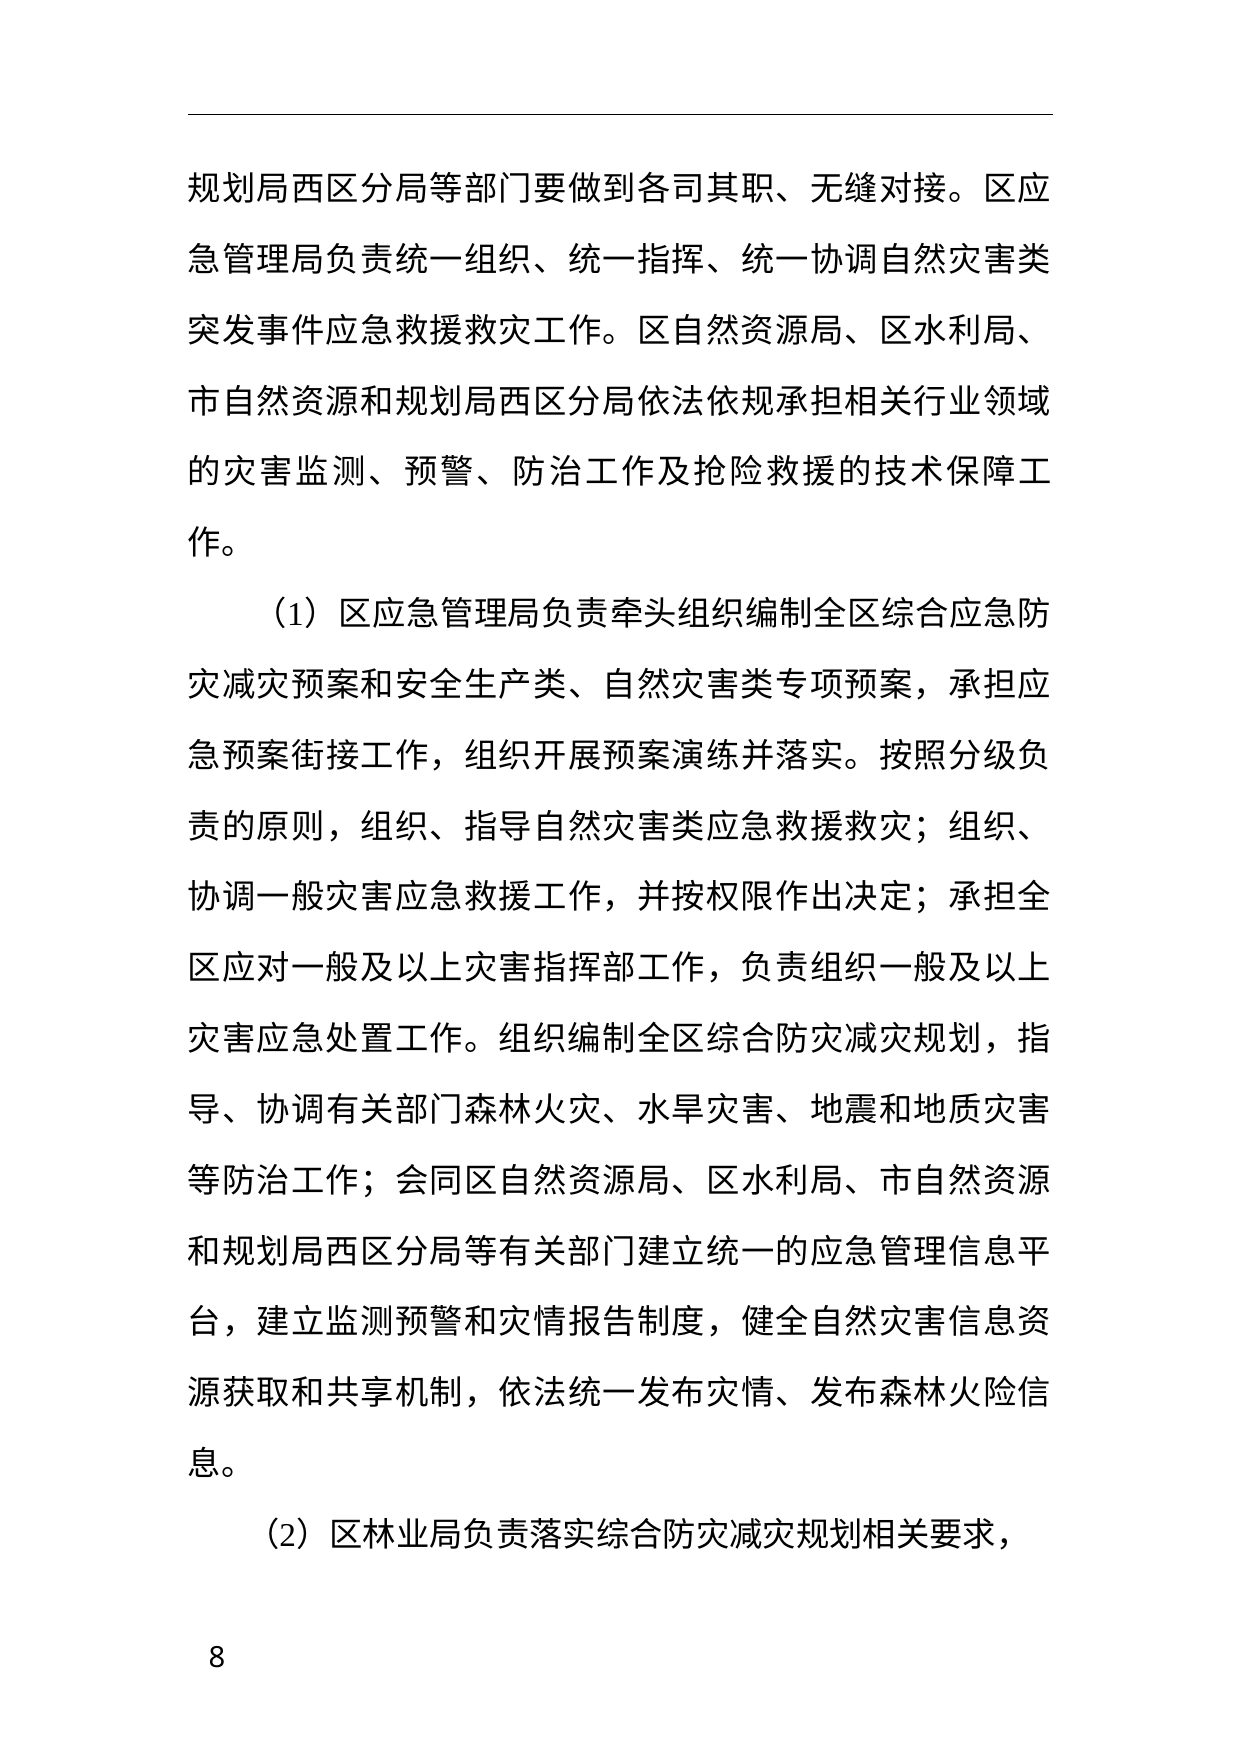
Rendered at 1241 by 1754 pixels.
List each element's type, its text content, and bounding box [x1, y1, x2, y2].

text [187, 162, 1053, 564]
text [187, 1508, 1053, 1556]
text （1）区应急管理局负责牵头组织编制全区综合应急防灾减灾预案和安全生产类、自然灾害类专项预案，承担应急预案街接工作，组织开展预案演练并落实。按照分级负责的原则，组织、指导自然灾害类应急救援救灾；组织、协调一般灾害应急救援工作，并按权限作出决定；承担全区应对一般及以上灾害指挥部工作，负责组织一般及以上灾害应急处置工作。组织编制全区综合防灾减灾规划，指导、协调有关部门森林火灾、水旱灾害、地震和地质灾害等防治工作；会同区自然资源局、区水利局、市自然资源和规划局西区分局等有关部门建立统一的应急管理信息平台，建立监测预警和灾情报告制度，健全自然灾害信息资源获取和共享机制，依法统一发布灾情、发布森林火险信息。 [187, 587, 1053, 1485]
